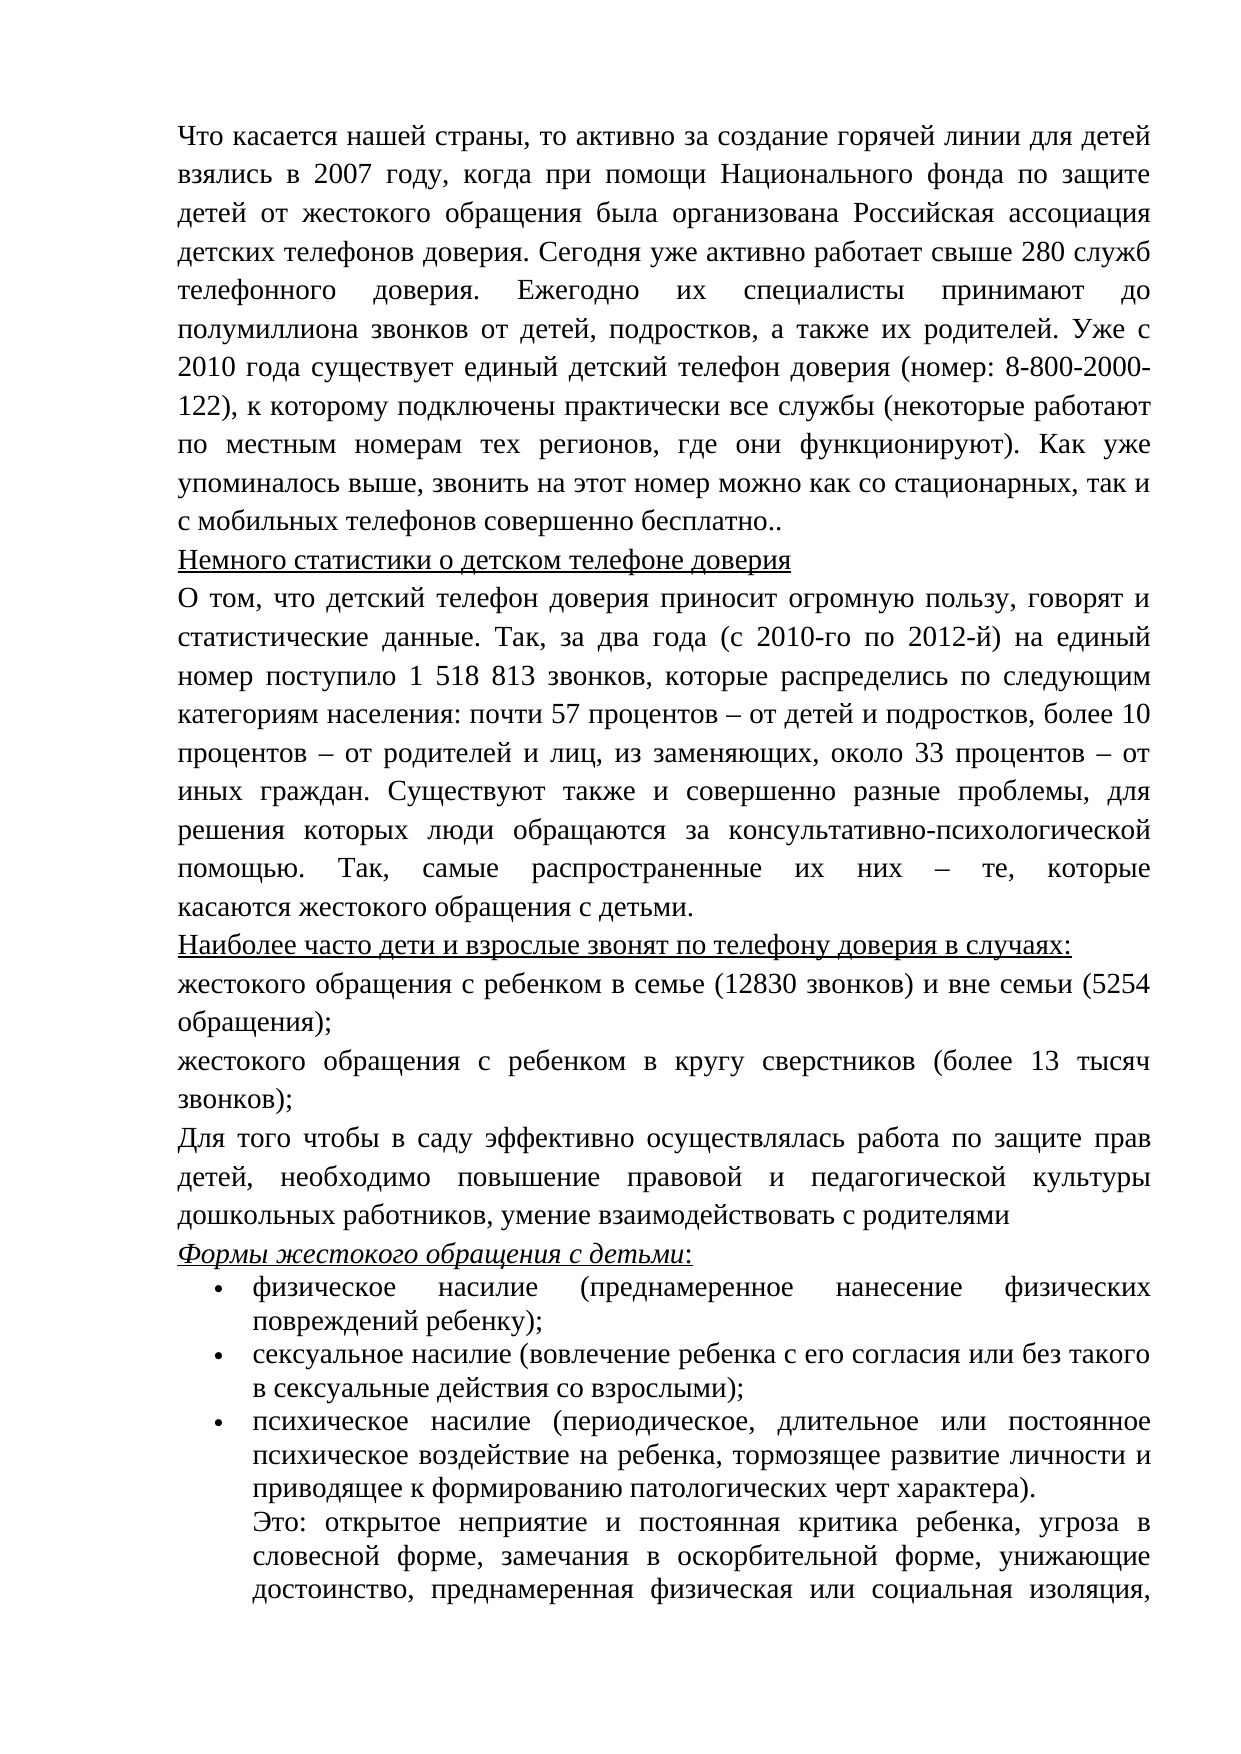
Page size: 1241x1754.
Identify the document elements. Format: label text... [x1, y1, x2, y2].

list сексуальное насилие (вовлечение ребенка с его согласия или без такого в сексуальные действия со взрослыми); [215, 1336, 1152, 1403]
text жестокого обращения с ребенком в семье (12830 звонков) и вне семьи (5254 обращения); [177, 966, 1152, 1038]
list психическое насилие (периодическое, длительное или постоянное психическое воздействие на ребенка, тормозящее развитие личности и приводящее к формированию патологических черт характера). [215, 1403, 1152, 1504]
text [252, 1504, 1152, 1605]
text О том, что детский телефон доверия приносит огромную пользу, говорят и статистические данные. Так, за два года (с 2010-го по 2012-й) на единый номер поступило 1 518 813 звонков, которые распределись по следующим категориям населения: почти 57 процентов – от детей и подростков, более 10 процентов – от родителей и лиц, из заменяющих, около 33 процентов – от иных граждан. Существуют также и совершенно разные проблемы, для решения которых люди обращаются за консультативно-психологической помощью. Так, самые распространенные их них – те, которые касаются жестокого обращения с детьми. [177, 581, 1152, 922]
text Для того чтобы в саду эффективно осуществлялась работа по защите прав детей, необходимо повышение правовой и педагогической культуры дошкольных работников, умение взаимодействовать с родителями [177, 1120, 1152, 1231]
text Наиболее часто дети и взрослые звонят по телефону доверия в случаях: [177, 927, 1152, 961]
text жестокого обращения с ребенком в кругу сверстников (более 13 тысяч звонков); [177, 1043, 1152, 1115]
list физическое насилие (преднамеренное нанесение физических повреждений ребенку); [215, 1269, 1152, 1336]
text Формы жестокого обращения с детьми: [177, 1236, 1152, 1269]
text Что касается нашей страны, то активно за создание горячей линии для детей взялись в 2007 году, когда при помощи Национального фонда по защите детей от жестокого обращения была организована Российская ассоциация детских телефонов доверия. Сегодня уже активно работает свыше 280 служб телефонного доверия. Ежегодно их специалисты принимают до полумиллиона звонков от детей, подростков, а также их родителей. Уже с 2010 года существует единый детский телефон доверия (номер: 8-800-2000-122), к которому подключены практически все службы (некоторые работают по местным номерам тех регионов, где они функционируют). Как уже упоминалось выше, звонить на этот номер можно как со стационарных, так и с мобильных телефонов совершенно бесплатно.. [177, 118, 1152, 537]
text Немного статистики о детском телефоне доверия [177, 542, 1152, 576]
